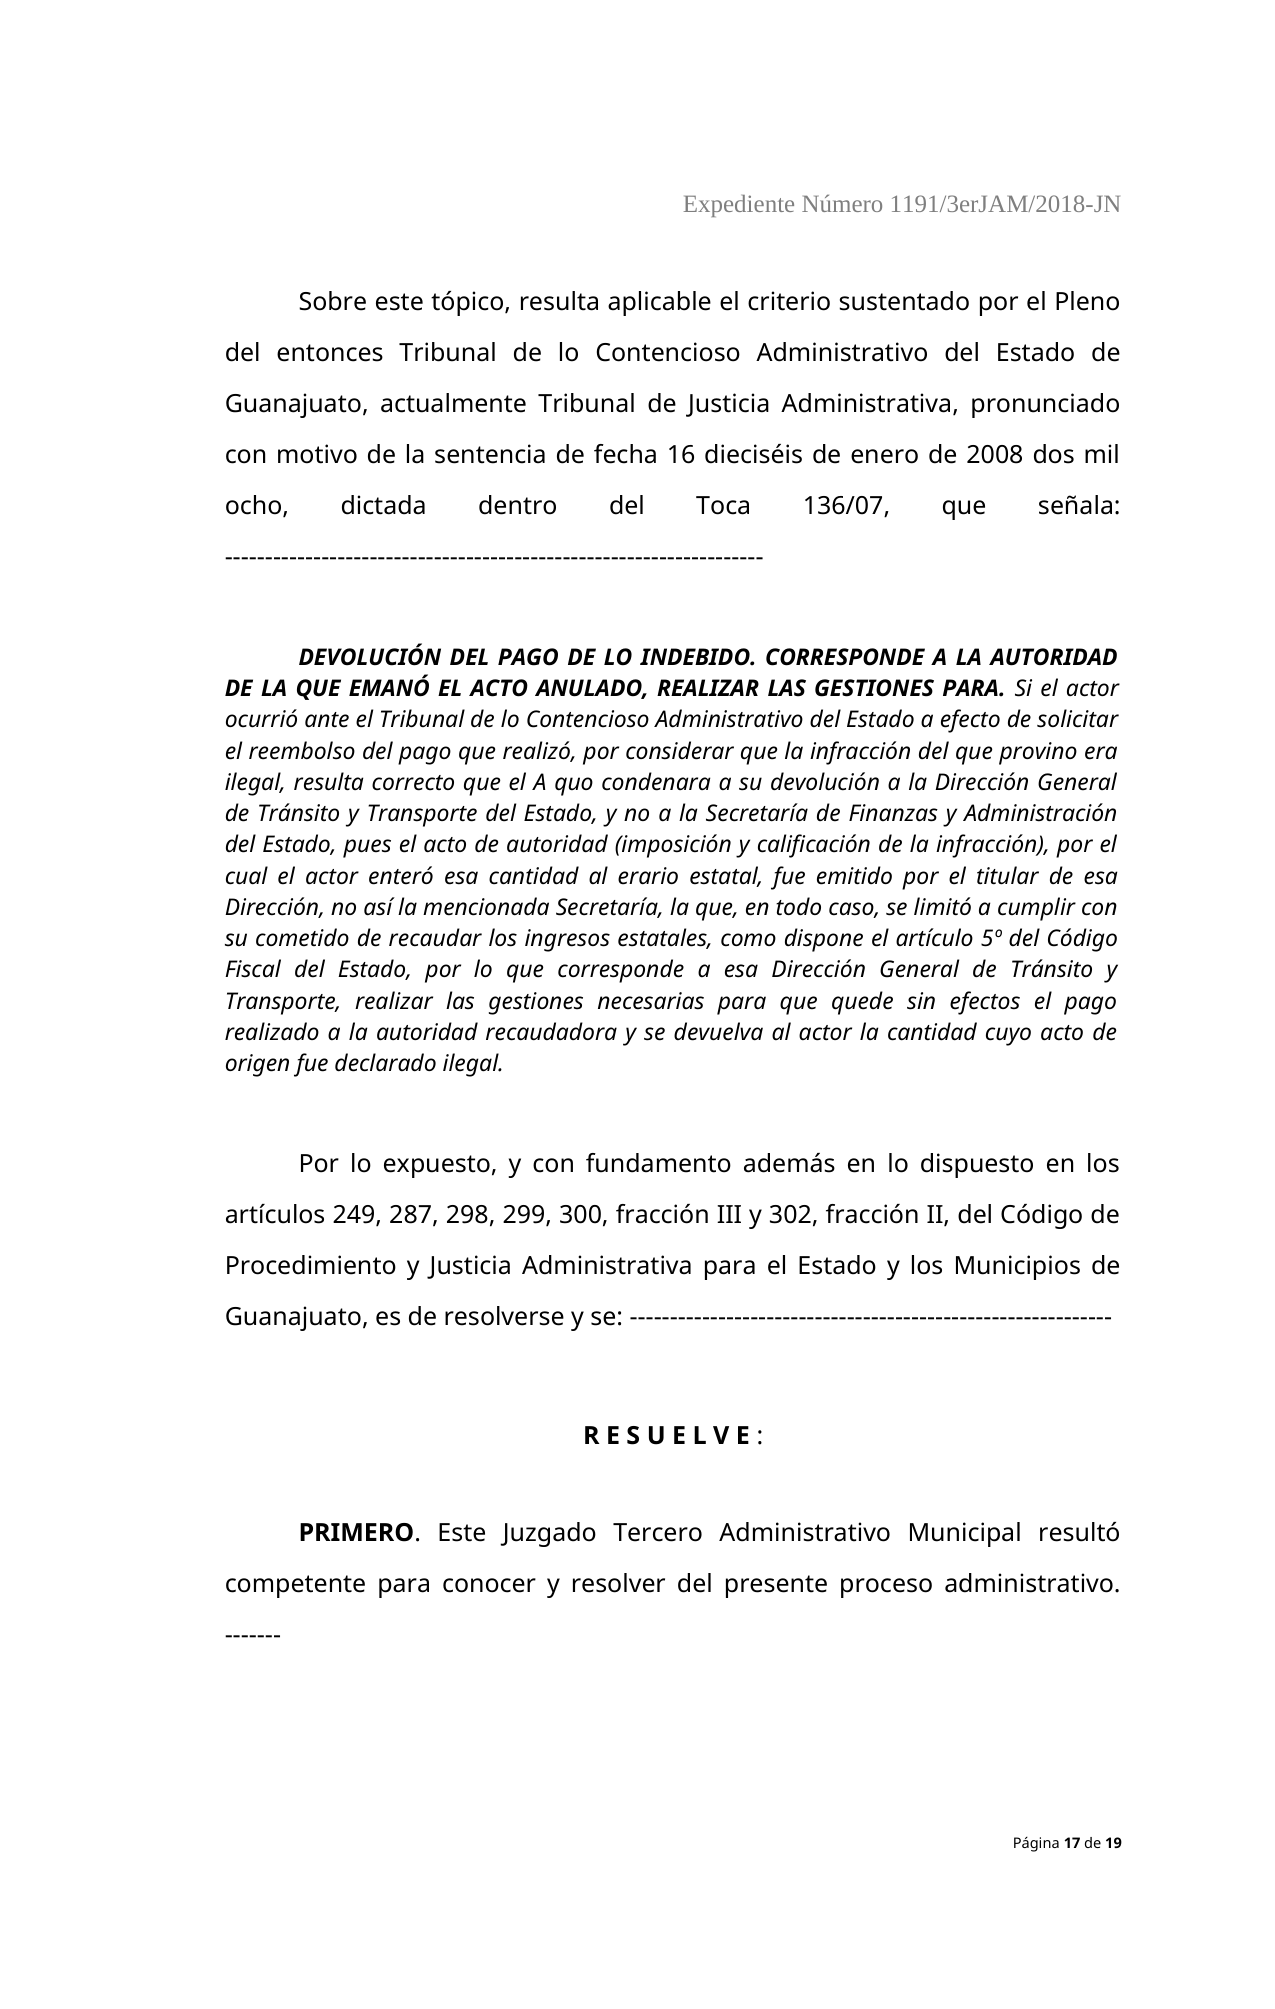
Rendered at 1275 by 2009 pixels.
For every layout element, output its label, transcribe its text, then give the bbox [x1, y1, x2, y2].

text Por lo expuesto, y con fundamento además en lo dispuesto en los artículos 249, 287, 298, 299, 300, fracción III y 302, fracción II, del Código de Procedimiento y Justicia Administrativa para el Estado y los Municipios de Guanajuato, es de resolverse y se: ------------------------------------------------------------ [224, 1145, 1121, 1333]
text R E S U E L V E : [224, 1418, 1121, 1452]
text DEVOLUCIÓN DEL PAGO DE LO INDEBIDO. CORRESPONDE A LA AUTORIDAD DE LA QUE EMANÓ EL ACTO ANULADO, REALIZAR LAS GESTIONES PARA. Si el actor ocurrió ante el Tribunal de lo Contencioso Administrativo del Estado a efecto de solicitar el reembolso del pago que realizó, por considerar que la infracción del que provino era ilegal, resulta correcto que el A quo condenara a su devolución a la Dirección General de Tránsito y Transporte del Estado, y no a la Secretaría de Finanzas y Administración del Estado, pues el acto de autoridad (imposición y calificación de la infracción), por el cual el actor enteró esa cantidad al erario estatal, fue emitido por el titular de esa Dirección, no así la mencionada Secretaría, la que, en todo caso, se limitó a cumplir con su cometido de recaudar los ingresos estatales, como dispone el artículo 5º del Código Fiscal del Estado, por lo que corresponde a esa Dirección General de Tránsito y Transporte, realizar las gestiones necesarias para que quede sin efectos el pago realizado a la autoridad recaudadora y se devuelva al actor la cantidad cuyo acto de origen fue declarado ilegal. [224, 641, 1121, 1078]
text PRIMERO. Este Juzgado Tercero Administrativo Municipal resultó competente para conocer y resolver del presente proceso administrativo. ------- [224, 1514, 1121, 1650]
text Sobre este tópico, resulta aplicable el criterio sustentado por el Pleno del entonces Tribunal de lo Contencioso Administrativo del Estado de Guanajuato, actualmente Tribunal de Justicia Administrativa, pronunciado con motivo de la sentencia de fecha 16 dieciséis de enero de 2008 dos mil ocho, dictada dentro del Toca 136/07, que señala: ------------------------------------------------------------------- [224, 283, 1121, 573]
